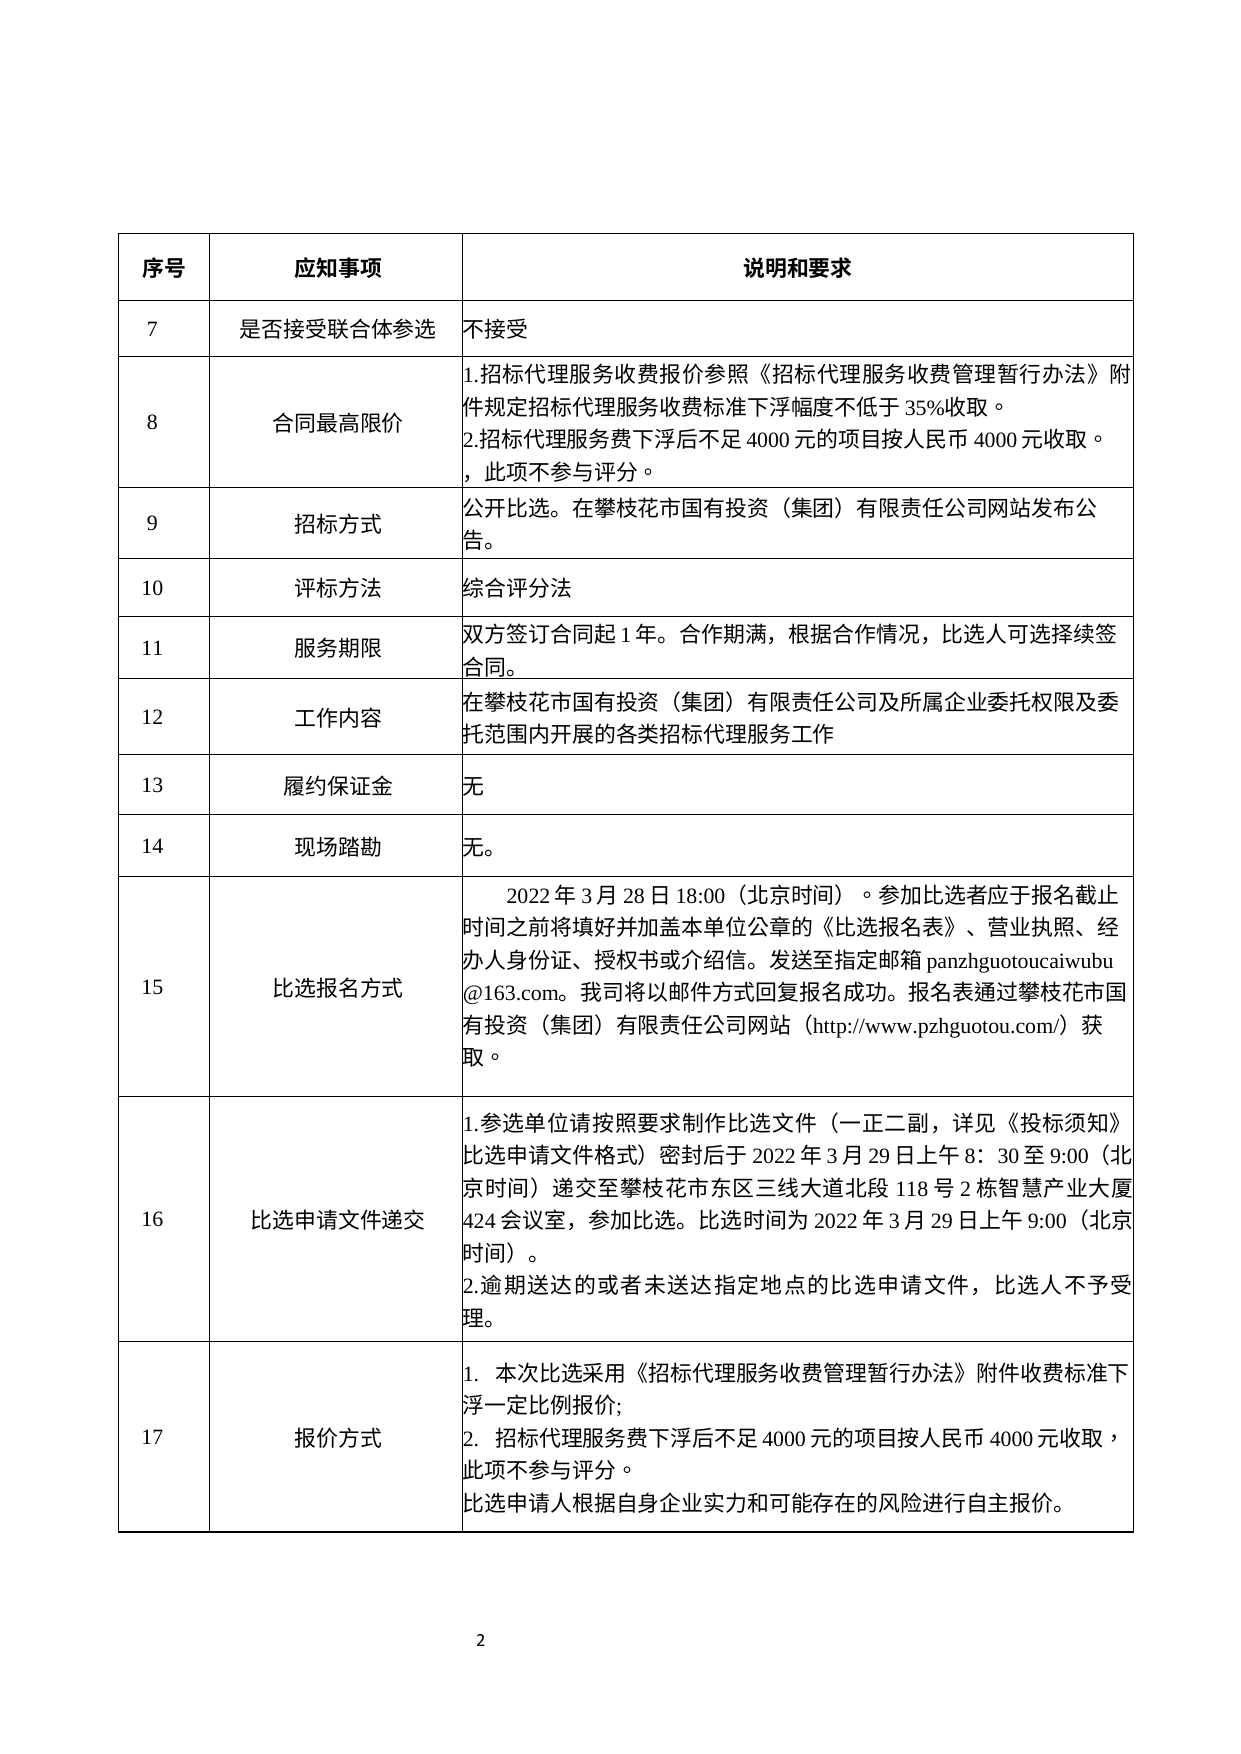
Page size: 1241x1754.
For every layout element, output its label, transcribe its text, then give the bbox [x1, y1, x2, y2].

table_cell 招标方式 [210, 488, 462, 558]
table_cell 不接受 [463, 301, 1133, 356]
table_cell 无 [463, 755, 1133, 814]
table_header 序号 [119, 234, 209, 299]
table_cell 11 [119, 617, 209, 678]
table_cell 公开比选。在攀枝花市国有投资（集团）有限责任公司网站发布公告。 [463, 488, 1133, 558]
table_cell 15 [119, 877, 209, 1096]
table_cell 2022年 3月28日18:00（北京时间）。参加比选者应于报名截止时间之前将填好并加盖本单位公章的《比选报名表》、营业执照、经办人身份证、授权书或介绍信。发送至指定邮箱panzhguotoucaiwubu@163.com。我司将以邮件方式回复报名成功。报名表通过攀枝花市国有投资（集团）有限责任公司网站（http://www.pzhguotou.com/）获取。 [463, 877, 1133, 1096]
table_cell 7 [119, 301, 209, 356]
table_cell 在攀枝花市国有投资（集团）有限责任公司及所属企业委托权限及委托范围内开展的各类招标代理服务工作 [463, 679, 1133, 754]
table_cell 1.招标代理服务收费报价参照《招标代理服务收费管理暂行办法》附件规定招标代理服务收费标准下浮幅度不低于35%收取。 2.招标代理服务费下浮后不足4000元的项目按人民币4000元收取。 ，此项不参与评分。 [463, 357, 1133, 487]
table_cell 9 [119, 488, 209, 558]
table_cell 8 [119, 357, 209, 487]
table_cell 本次比选采用《招标代理服务收费管理暂行办法》附件收费标准下浮一定比例报价; 招标代理服务费下浮后不足4000元的项目按人民币4000元收取，此项不参与评分。 比选申请人根据自身企业实力和可能存在的风险进行自主报价。 [463, 1342, 1133, 1531]
table_cell 履约保证金 [210, 755, 462, 814]
table_cell 现场踏勘 [210, 815, 462, 876]
table_cell 综合评分法 [463, 559, 1133, 616]
table_cell 14 [119, 815, 209, 876]
table_cell 12 [119, 679, 209, 754]
table_cell 13 [119, 755, 209, 814]
table_cell 比选报名方式 [210, 877, 462, 1096]
table_cell 报价方式 [210, 1342, 462, 1531]
table_header 应知事项 [210, 234, 462, 299]
table_cell 16 [119, 1097, 209, 1341]
table_header 说明和要求 [463, 234, 1133, 299]
table_cell 比选申请文件递交 [210, 1097, 462, 1341]
table_cell 1.参选单位请按照要求制作比选文件（一正二副，详见《投标须知》比选申请文件格式）密封后于2022年3月29日上午8：30至9:00（北京时间）递交至攀枝花市东区三线大道北段118号2栋智慧产业大厦424会议室，参加比选。比选时间为2022年3月29日上午9:00（北京时间）。 2.逾期送达的或者未送达指定地点的比选申请文件，比选人不予受理。 [463, 1097, 1133, 1341]
table_cell 无。 [463, 815, 1133, 876]
table_cell 工作内容 [210, 679, 462, 754]
table_cell 10 [119, 559, 209, 616]
table_cell 合同最高限价 [210, 357, 462, 487]
table_cell 双方签订合同起1年。合作期满，根据合作情况，比选人可选择续签合同。 [463, 617, 1133, 678]
table_cell 是否接受联合体参选 [210, 301, 462, 356]
table_cell 17 [119, 1342, 209, 1531]
table_cell 评标方法 [210, 559, 462, 616]
table_cell 服务期限 [210, 617, 462, 678]
